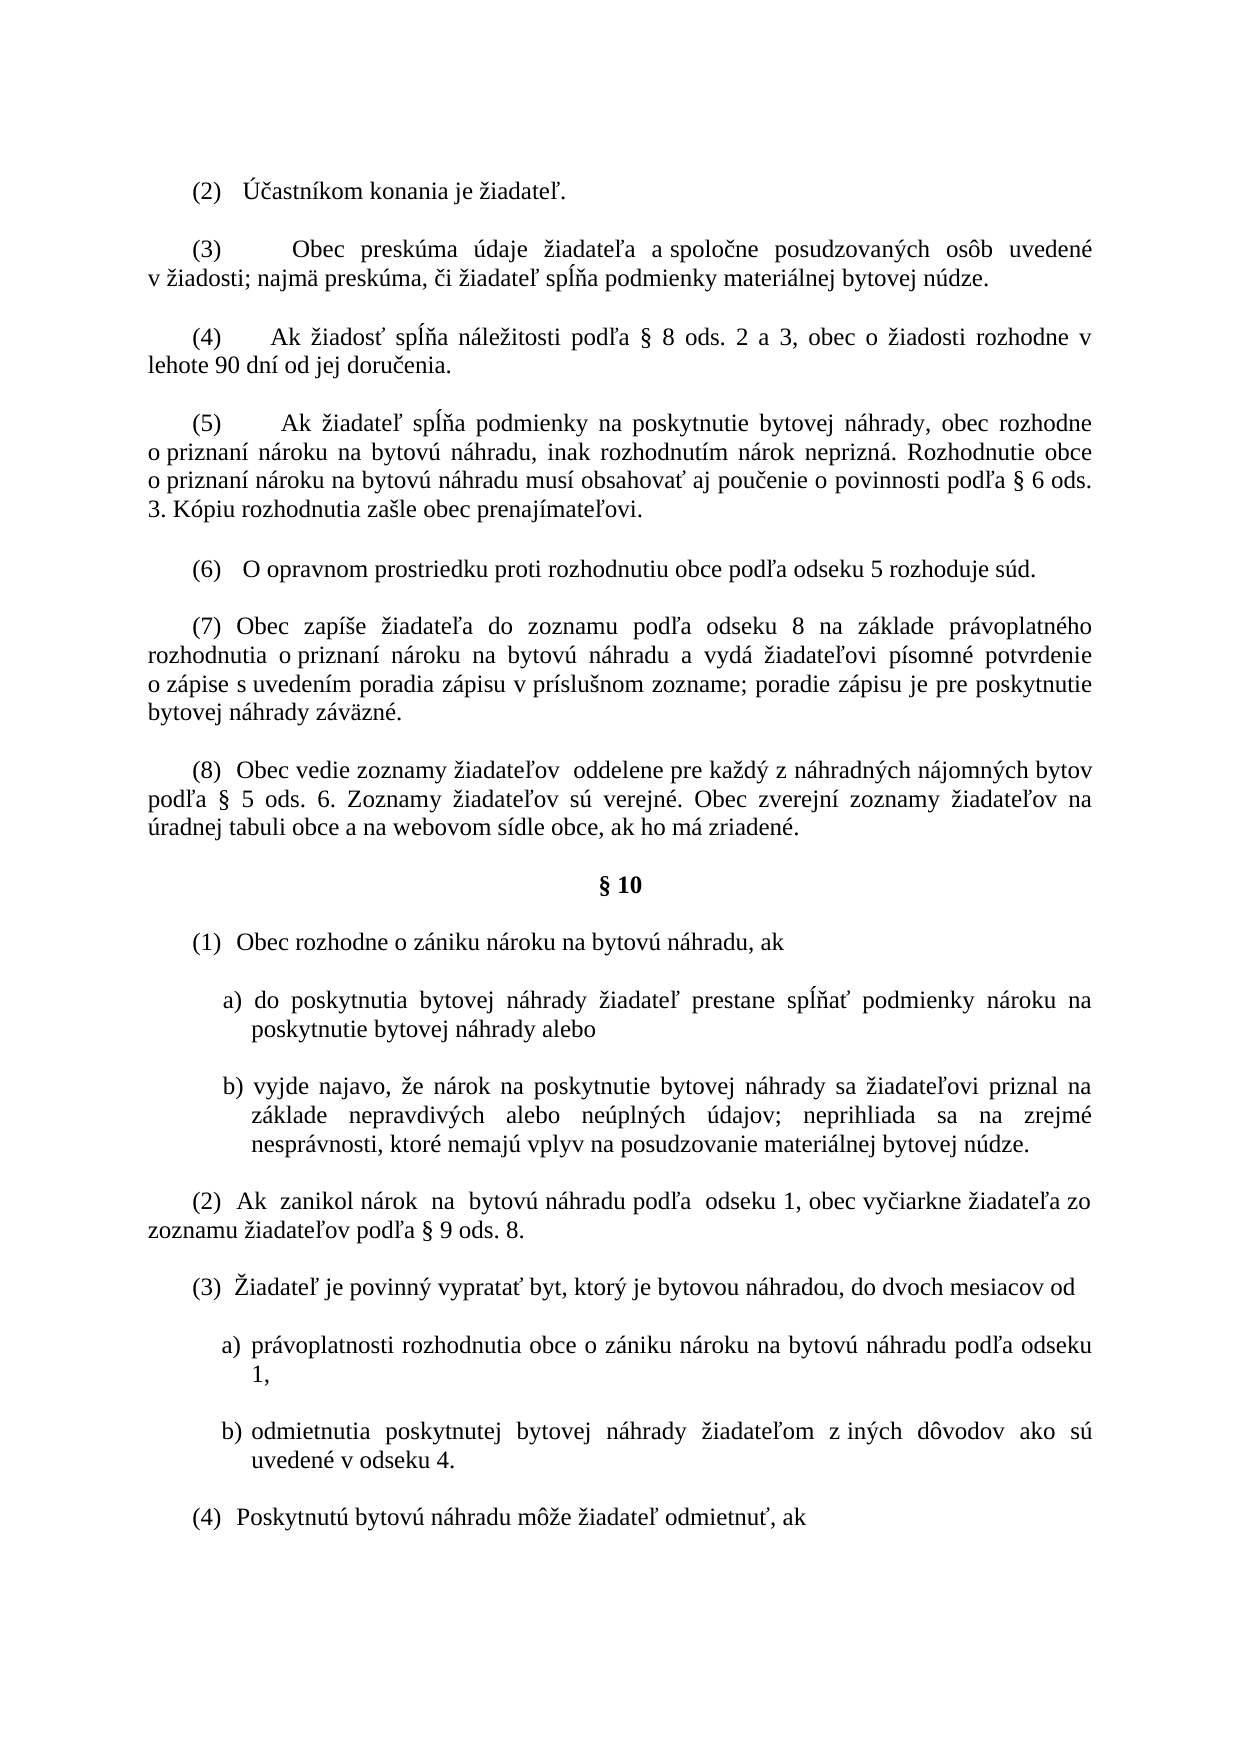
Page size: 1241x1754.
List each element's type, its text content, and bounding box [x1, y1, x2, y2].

list Obec zapíše žiadateľa do zoznamu podľa odseku 8 na základe právoplatného rozhodnutia o priznaní nároku na bytovú náhradu a vydá žiadateľovi písomné potvrdenie o zápise s uvedením poradia zápisu v príslušnom zozname; poradie zápisu je pre poskytnutie bytovej náhrady záväzné. [148, 611, 1093, 726]
list O opravnom prostriedku proti rozhodnutiu obce podľa odseku 5 rozhoduje súd. [192, 554, 1093, 582]
list Obec preskúma údaje žiadateľa a spoločne posudzovaných osôb uvedené v žiadosti; najmä preskúma, či žiadateľ spĺňa podmienky materiálnej bytovej núdze. [148, 234, 1093, 291]
list právoplatnosti rozhodnutia obce o zániku nároku na bytovú náhradu podľa odseku 1, [221, 1330, 1093, 1387]
list Ak žiadosť spĺňa náležitosti podľa § 8 ods. 2 a 3, obec o žiadosti rozhodne v lehote 90 dní od jej doručenia. [148, 322, 1093, 379]
text § 10 [148, 870, 1093, 899]
text b) vyjde najavo, že nárok na poskytnutie bytovej náhrady sa žiadateľovi priznal na základe nepravdivých alebo neúplných údajov; neprihliada sa na zrejmé nesprávnosti, ktoré nemajú vplyv na posudzovanie materiálnej bytovej núdze. [223, 1071, 1093, 1157]
list Obec rozhodne o zániku nároku na bytovú náhradu, ak [148, 927, 1093, 956]
list Žiadateľ je povinný vypratať byt, ktorý je bytovou náhradou, do dvoch mesiacov od [192, 1272, 1093, 1301]
list Obec vedie zoznamy žiadateľov oddelene pre každý z náhradných nájomných bytov podľa § 5 ods. 6. Zoznamy žiadateľov sú verejné. Obec zverejní zoznamy žiadateľov na úradnej tabuli obce a na webovom sídle obce, ak ho má zriadené. [148, 755, 1093, 841]
list Ak žiadateľ spĺňa podmienky na poskytnutie bytovej náhrady, obec rozhodne o priznaní nároku na bytovú náhradu, inak rozhodnutím nárok neprizná. Rozhodnutie obce o priznaní nároku na bytovú náhradu musí obsahovať aj poučenie o povinnosti podľa § 6 ods. 3. Kópiu rozhodnutia zašle obec prenajímateľovi. [148, 408, 1093, 523]
list Účastníkom konania je žiadateľ. [192, 176, 1093, 205]
list odmietnutia poskytnutej bytovej náhrady žiadateľom z iných dôvodov ako sú uvedené v odseku 4. [221, 1416, 1093, 1474]
list Ak zanikol nárok na bytovú náhradu podľa odseku 1, obec vyčiarkne žiadateľa zo zoznamu žiadateľov podľa § 9 ods. 8. [148, 1186, 1093, 1244]
list Poskytnutú bytovú náhradu môže žiadateľ odmietnuť, ak [148, 1502, 1093, 1531]
text a) do poskytnutia bytovej náhrady žiadateľ prestane spĺňať podmienky nároku na poskytnutie bytovej náhrady alebo [223, 985, 1093, 1042]
